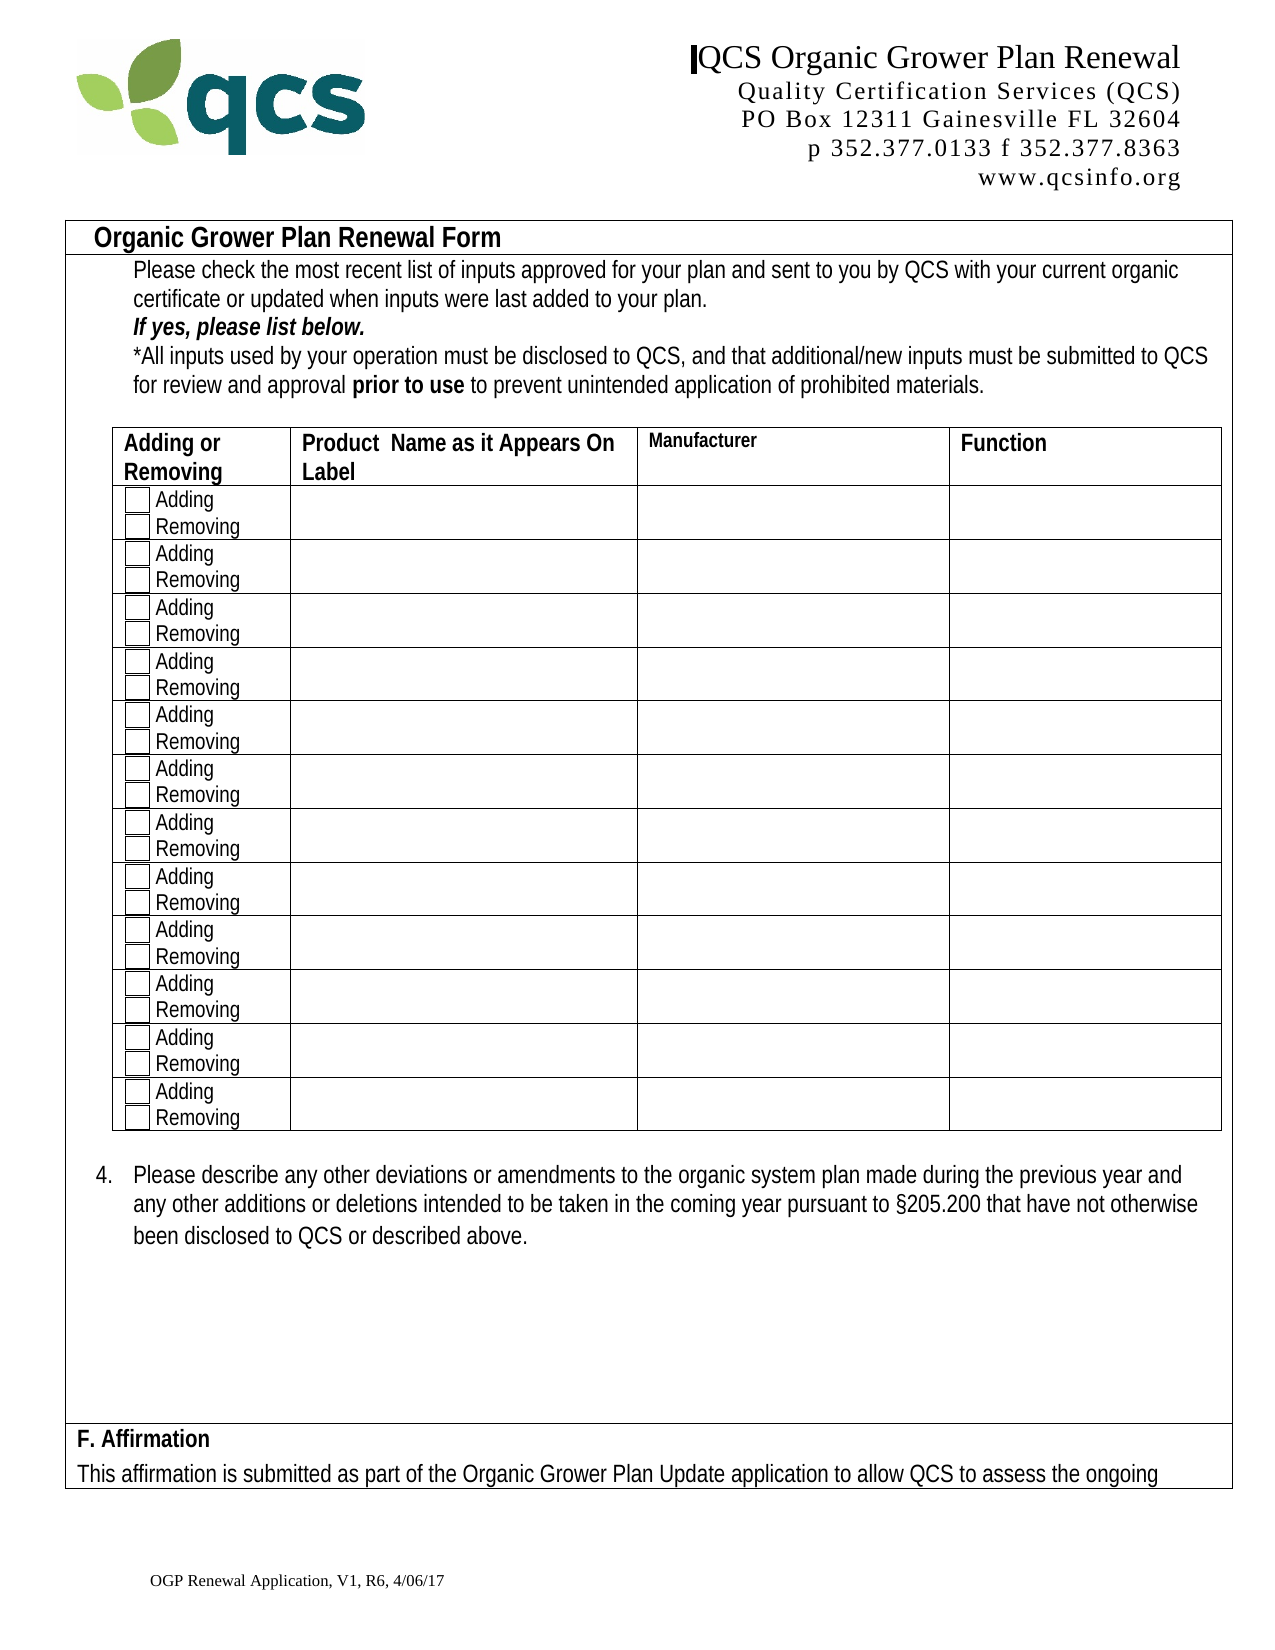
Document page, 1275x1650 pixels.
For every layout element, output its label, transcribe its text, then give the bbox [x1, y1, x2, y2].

picture [76, 39, 365, 155]
table_header Organic Grower Plan Renewal Form [66, 221, 1232, 254]
